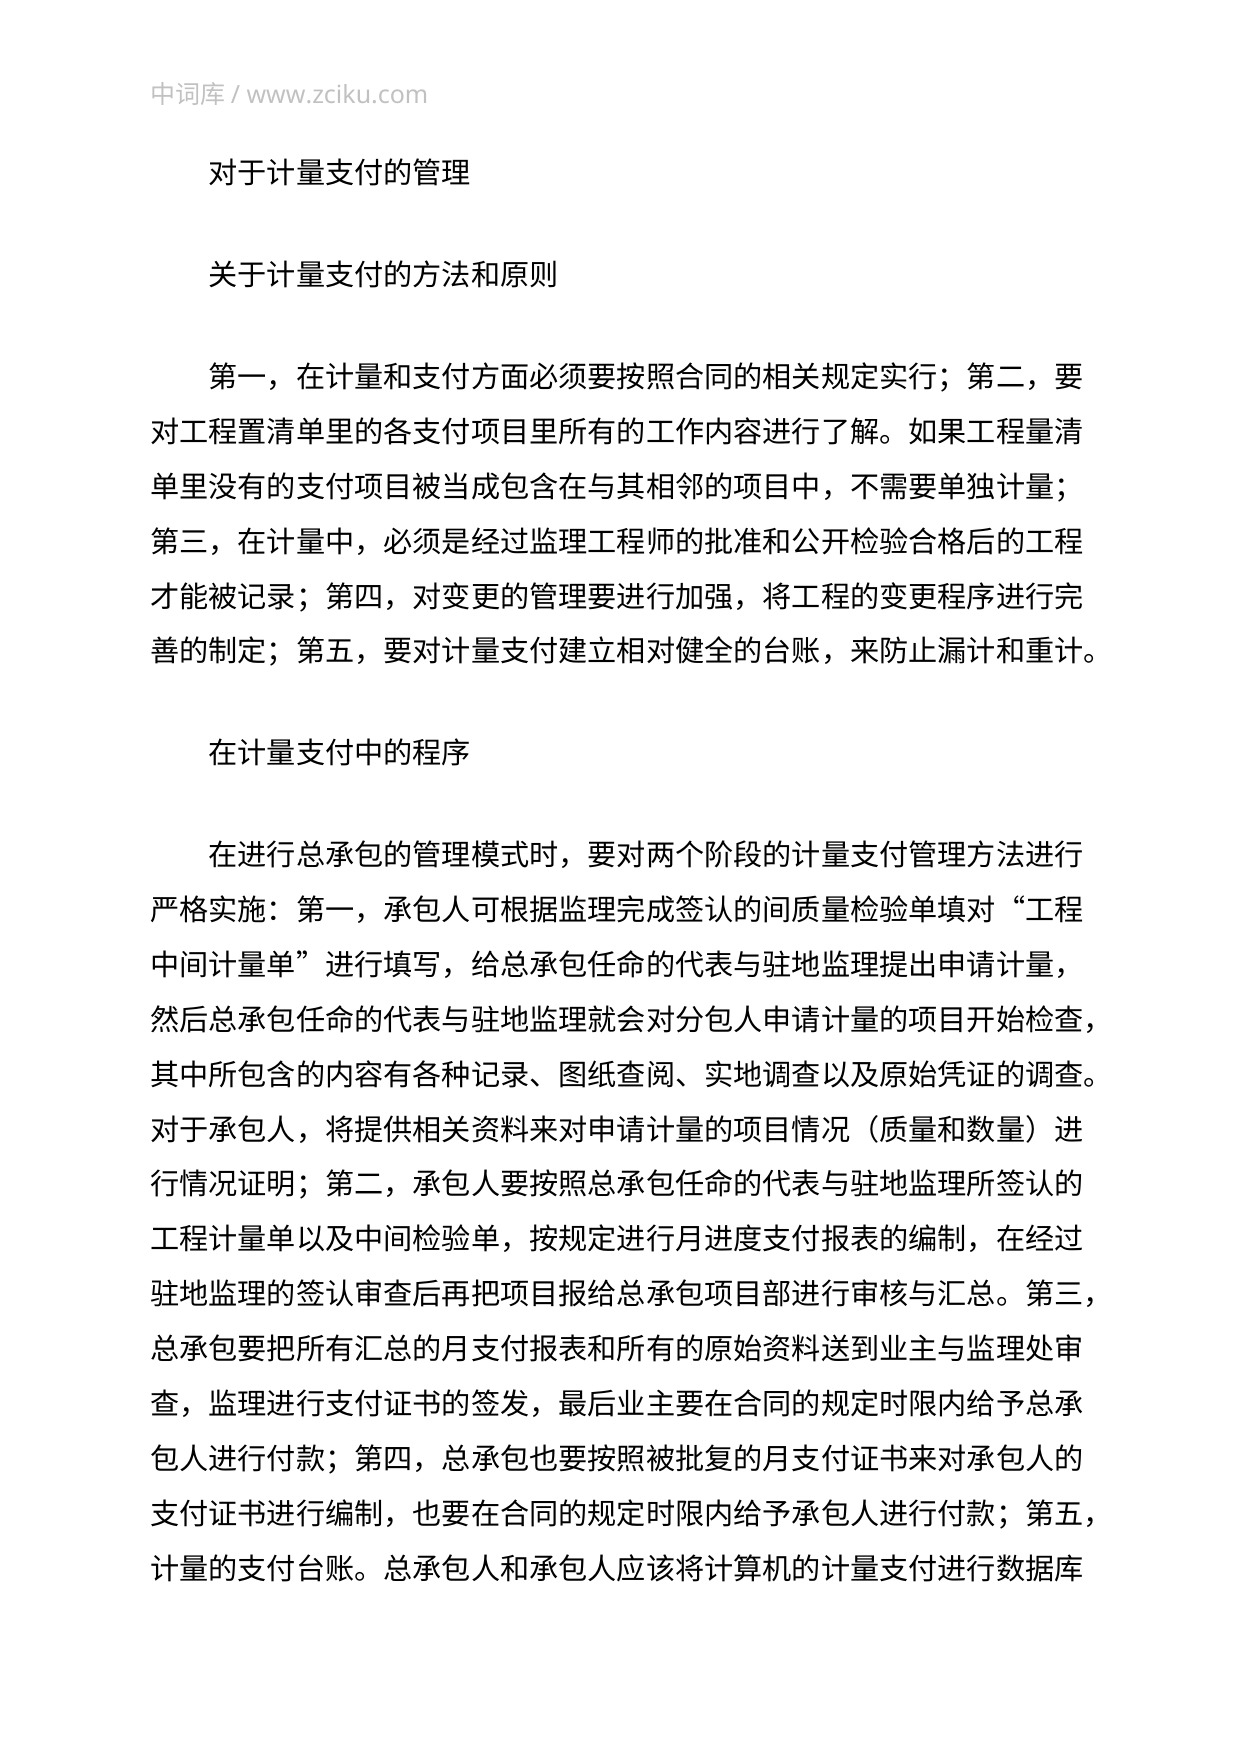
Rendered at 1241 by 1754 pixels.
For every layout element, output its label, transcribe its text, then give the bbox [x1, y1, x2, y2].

text 对于计量支付的管理 [150, 150, 1090, 192]
text 关于计量支付的方法和原则 [150, 252, 1090, 294]
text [150, 832, 1090, 1587]
text 在计量支付中的程序 [150, 730, 1090, 772]
text 第一，在计量和支付方面必须要按照合同的相关规定实行；第二，要对工程置清单里的各支付项目里所有的工作内容进行了解。如果工程量清单里没有的支付项目被当成包含在与其相邻的项目中，不需要单独计量；第三，在计量中，必须是经过监理工程师的批准和公开检验合格后的工程才能被记录；第四，对变更的管理要进行加强，将工程的变更程序进行完善的制定；第五，要对计量支付建立相对健全的台账，来防止漏计和重计。 [150, 353, 1090, 670]
